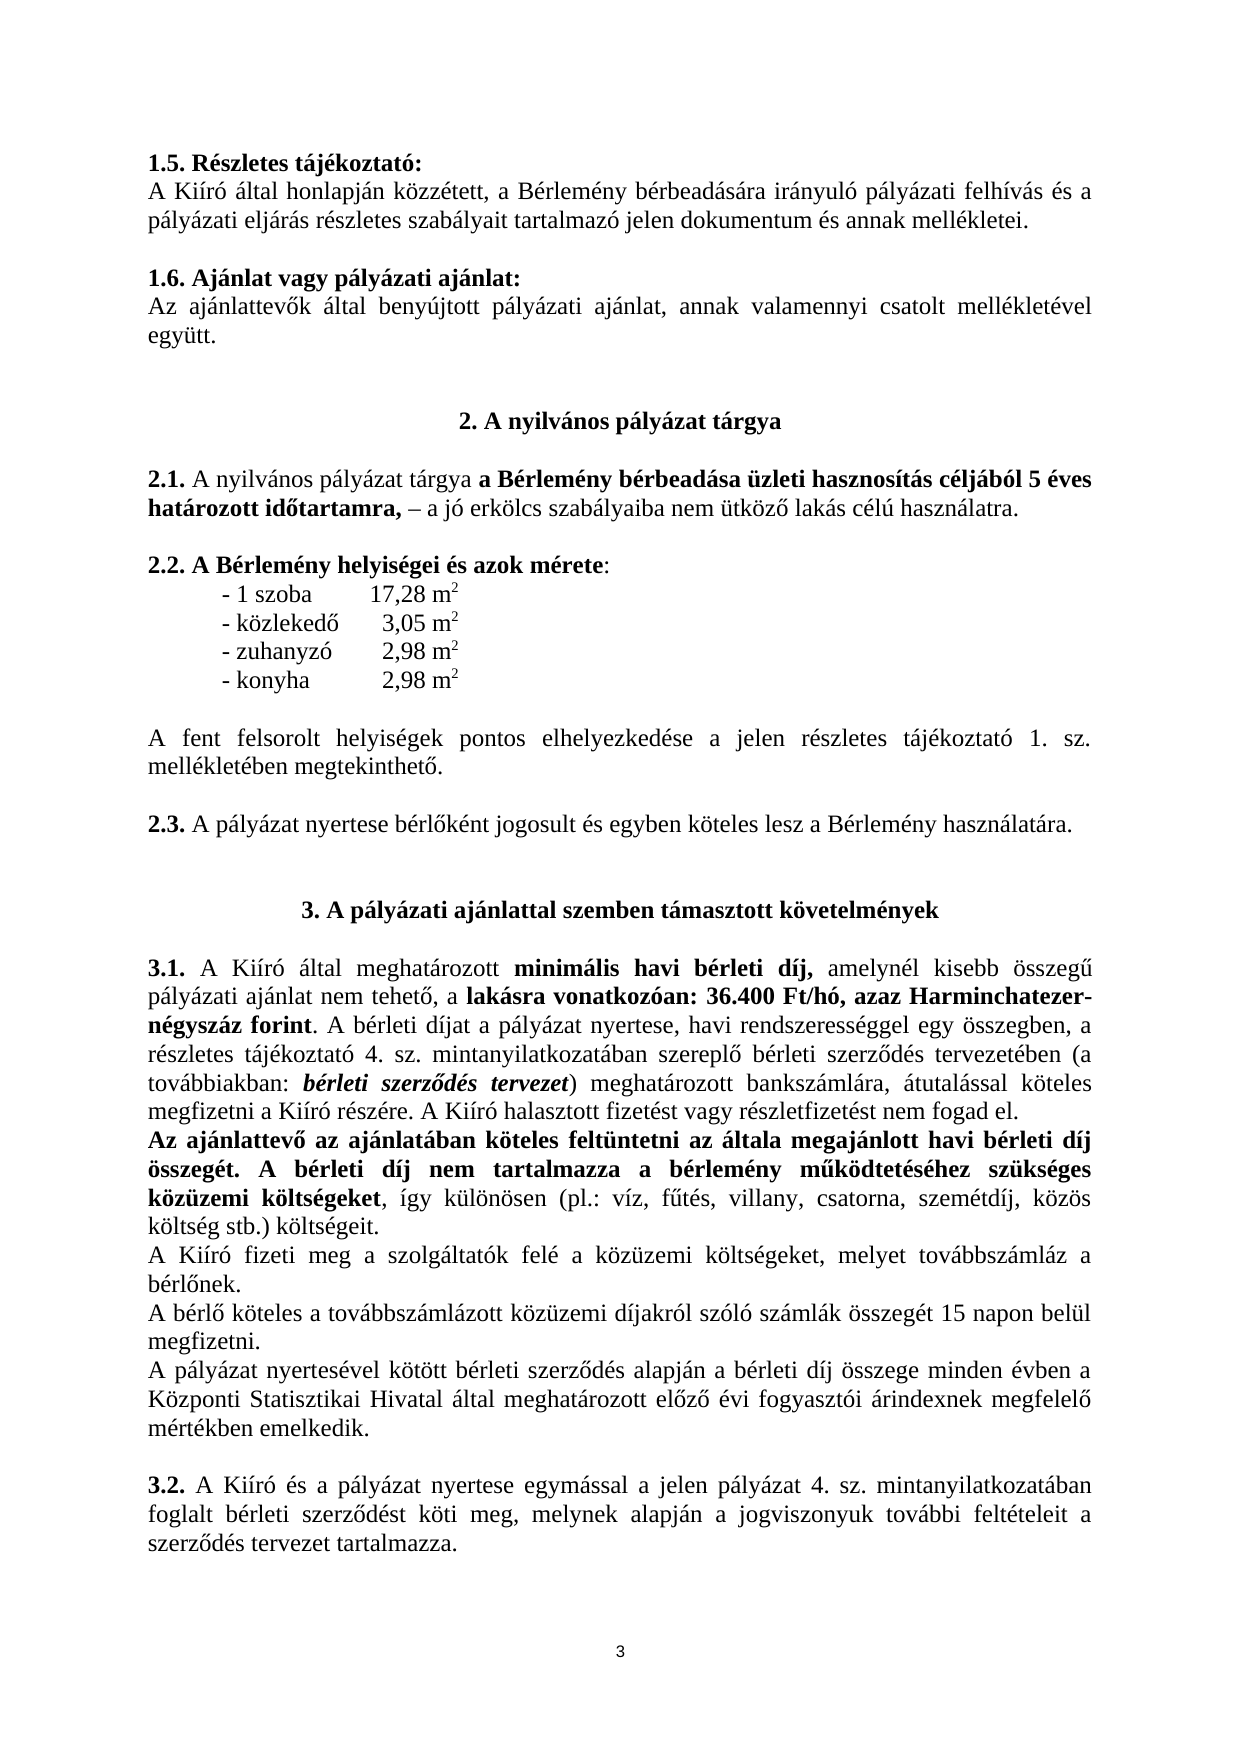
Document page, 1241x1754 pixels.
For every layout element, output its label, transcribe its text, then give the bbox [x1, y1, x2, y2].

text Az ajánlattevő az ajánlatában köteles feltüntetni az általa megajánlott havi bérleti díj összegét. A bérleti díj nem tartalmazza a bérlemény működtetéséhez szükséges közüzemi költségeket, így különösen (pl.: víz, fűtés, villany, csatorna, szemétdíj, közös költség stb.) költségeit. [148, 1125, 1092, 1240]
text Az ajánlattevők által benyújtott pályázati ajánlat, annak valamennyi csatolt mellékletével együtt. [148, 291, 1092, 349]
text - konyha 2,98 m2 [222, 665, 1092, 694]
text A bérlő köteles a továbbszámlázott közüzemi díjakról szóló számlák összegét 15 napon belül megfizetni. [148, 1298, 1092, 1355]
text A Kiíró fizeti meg a szolgáltatók felé a közüzemi költségeket, melyet továbbszámláz a bérlőnek. [148, 1240, 1092, 1298]
text - 1 szoba 17,28 m2 [222, 579, 1092, 608]
text 1.6. Ajánlat vagy pályázati ajánlat: [148, 263, 1092, 291]
text 2.2. A Bérlemény helyiségei és azok mérete: [148, 550, 1092, 579]
text - közlekedő 3,05 m2 [222, 608, 1092, 636]
text 2.1. A nyilvános pályázat tárgya a Bérlemény bérbeadása üzleti hasznosítás céljából 5 éves határozott időtartamra, – a jó erkölcs szabályaiba nem ütköző lakás célú használatra. [148, 464, 1092, 521]
text 3.2. A Kiíró és a pályázat nyertese egymással a jelen pályázat 4. sz. mintanyilatkozatában foglalt bérleti szerződést köti meg, melynek alapján a jogviszonyuk további feltételeit a szerződés tervezet tartalmazza. [148, 1470, 1092, 1556]
text 1.5. Részletes tájékoztató: [148, 148, 1092, 176]
text A pályázat nyertesével kötött bérleti szerződés alapján a bérleti díj összege minden évben a Központi Statisztikai Hivatal által meghatározott előző évi fogyasztói árindexnek megfelelő mértékben emelkedik. [148, 1355, 1092, 1441]
text - zuhanyzó 2,98 m2 [222, 636, 1092, 665]
text 2.3. A pályázat nyertese bérlőként jogosult és egyben köteles lesz a Bérlemény használatára. [148, 809, 1092, 838]
text 3. A pályázati ajánlattal szemben támasztott követelmények [148, 895, 1092, 924]
text 3.1. A Kiíró által meghatározott minimális havi bérleti díj, amelynél kisebb összegű pályázati ajánlat nem tehető, a lakásra vonatkozóan: 36.400 Ft/hó, azaz Harminchatezer-négyszáz forint. A bérleti díjat a pályázat nyertese, havi rendszerességgel egy összegben, a részletes tájékoztató 4. sz. mintanyilatkozatában szereplő bérleti szerződés tervezetében (a továbbiakban: bérleti szerződés tervezet) meghatározott bankszámlára, átutalással köteles megfizetni a Kiíró részére. A Kiíró halasztott fizetést vagy részletfizetést nem fogad el. [148, 953, 1092, 1125]
text A fent felsorolt helyiségek pontos elhelyezkedése a jelen részletes tájékoztató 1. sz. mellékletében megtekinthető. [148, 723, 1092, 780]
text 2. A nyilvános pályázat tárgya [148, 406, 1092, 435]
text A Kiíró által honlapján közzétett, a Bérlemény bérbeadására irányuló pályázati felhívás és a pályázati eljárás részletes szabályait tartalmazó jelen dokumentum és annak mellékletei. [148, 176, 1092, 234]
